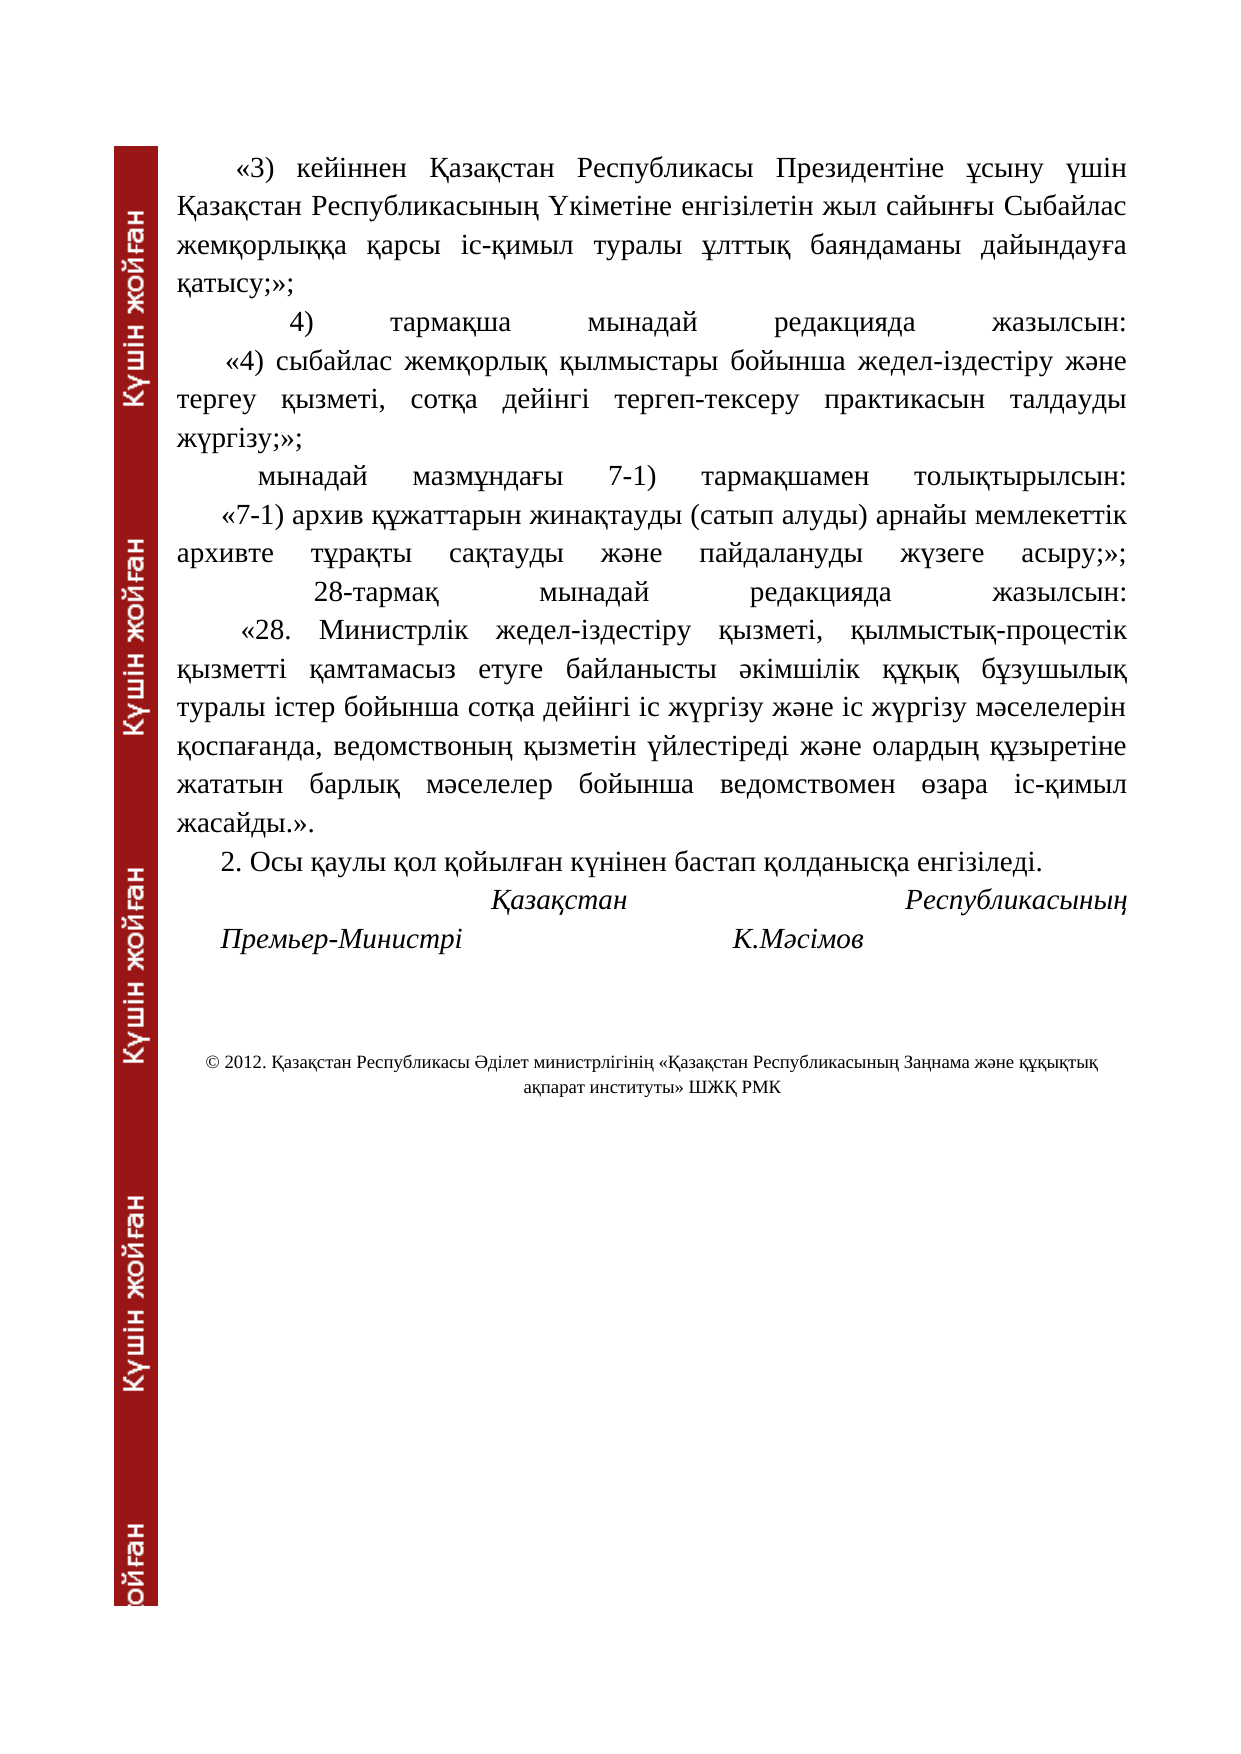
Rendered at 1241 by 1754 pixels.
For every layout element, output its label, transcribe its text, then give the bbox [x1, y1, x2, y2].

picture [114, 877, 158, 882]
picture [114, 146, 158, 150]
text © 2012. Қазақстан Республикасы Әділет министрлігінің «Қазақстан Республикасының Заңнама және құқықтық ақпарат институты» ШЖҚ РМК [112, 1051, 1128, 1097]
picture [114, 1097, 158, 1606]
picture [114, 954, 158, 1051]
text Қазақстан Республикасының Премьер-Министрі К.Мәсімов [112, 882, 1128, 954]
